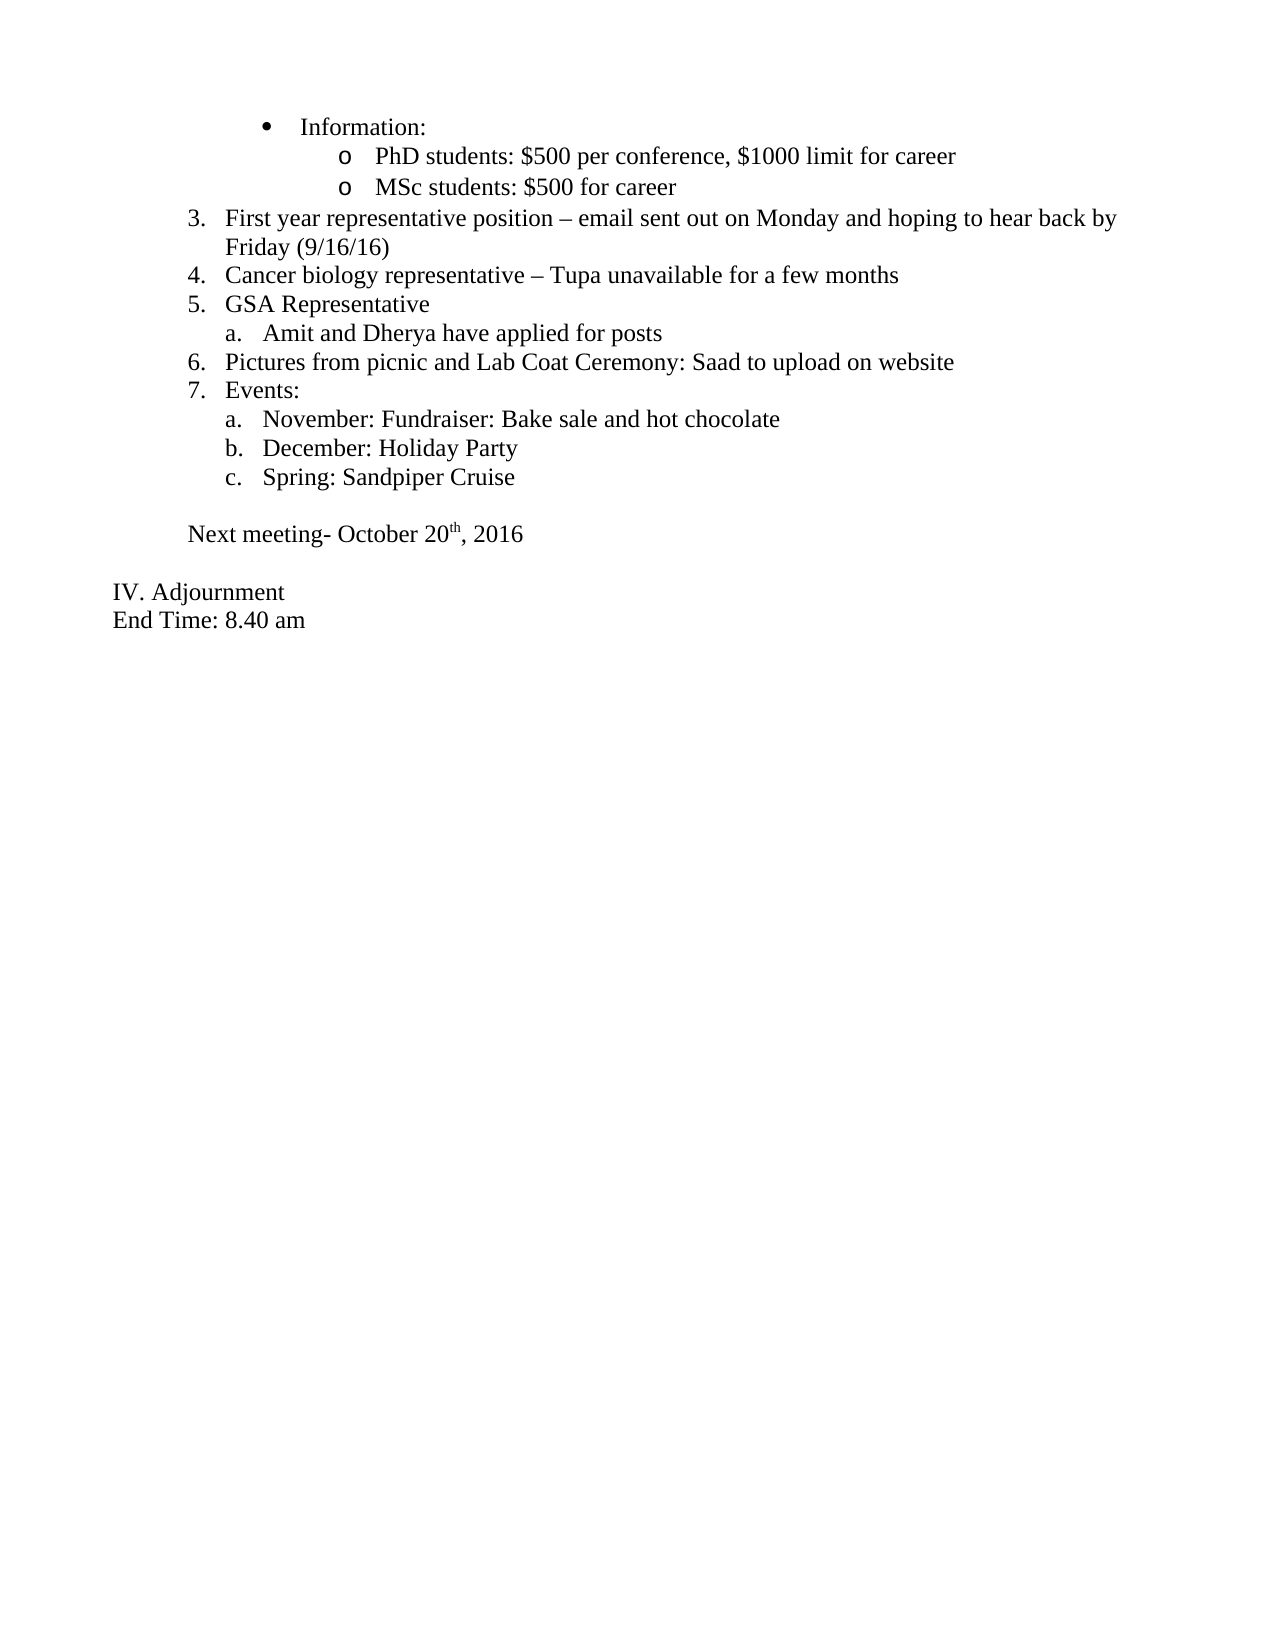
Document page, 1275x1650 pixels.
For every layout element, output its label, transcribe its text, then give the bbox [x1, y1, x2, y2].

list Spring: Sandpiper Cruise [225, 462, 1162, 490]
list Pictures from picnic and Lab Coat Ceremony: Saad to upload on website [187, 347, 1162, 375]
list Events: [187, 375, 1162, 404]
list December: Holiday Party [225, 433, 1162, 462]
list Information: [262, 112, 1162, 141]
list GSA Representative [187, 289, 1162, 318]
list First year representative position – email sent out on Monday and hoping to hear back by Friday (9/16/16) [187, 203, 1162, 260]
list Cancer biology representative – Tupa unavailable for a few months [187, 260, 1162, 289]
list Amit and Dherya have applied for posts [225, 318, 1162, 347]
list MSc students: $500 for career [337, 172, 1162, 203]
list PhD students: $500 per conference, $1000 limit for career [337, 141, 1162, 172]
text End Time: 8.40 am [112, 605, 1162, 634]
text IV. Adjournment [112, 577, 1162, 605]
text Next meeting- October 20th, 2016 [112, 519, 1162, 548]
list November: Fundraiser: Bake sale and hot chocolate [225, 404, 1162, 433]
